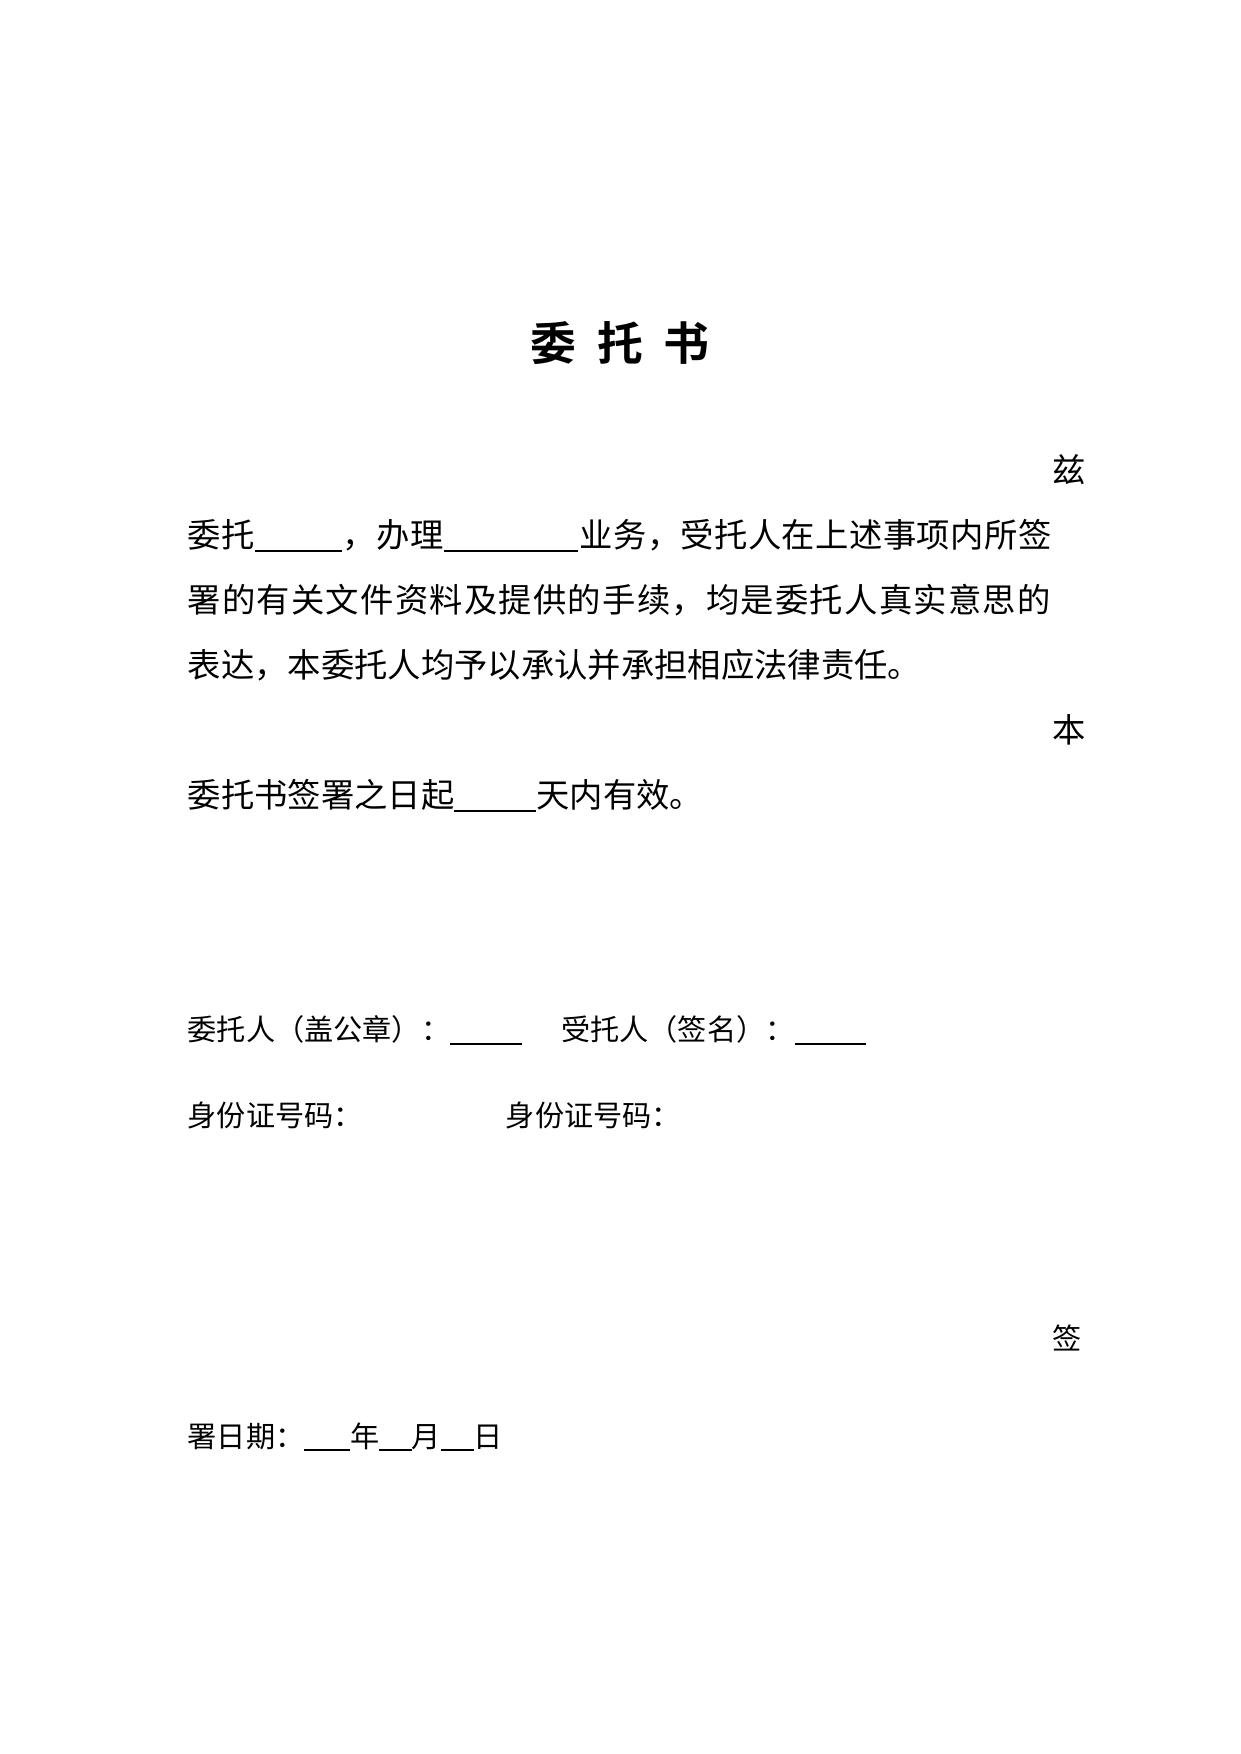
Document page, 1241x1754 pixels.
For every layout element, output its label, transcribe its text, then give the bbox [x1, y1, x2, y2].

text 委托人（盖公章）： 受托人（签名）： [187, 995, 1053, 1060]
text 本委托书签署之日起 天内有效。 [187, 695, 1053, 825]
text 兹委托 ，办理 业务，受托人在上述事项内所签署的有关文件资料及提供的手续，均是委托人真实意思的表达，本委托人均予以承认并承担相应法律责任。 [187, 435, 1053, 695]
text 身份证号码： 身份证号码： [187, 1081, 1053, 1146]
text 委 托 书 [187, 292, 1053, 389]
text 签署日期： 年 月 日 [187, 1304, 1053, 1467]
